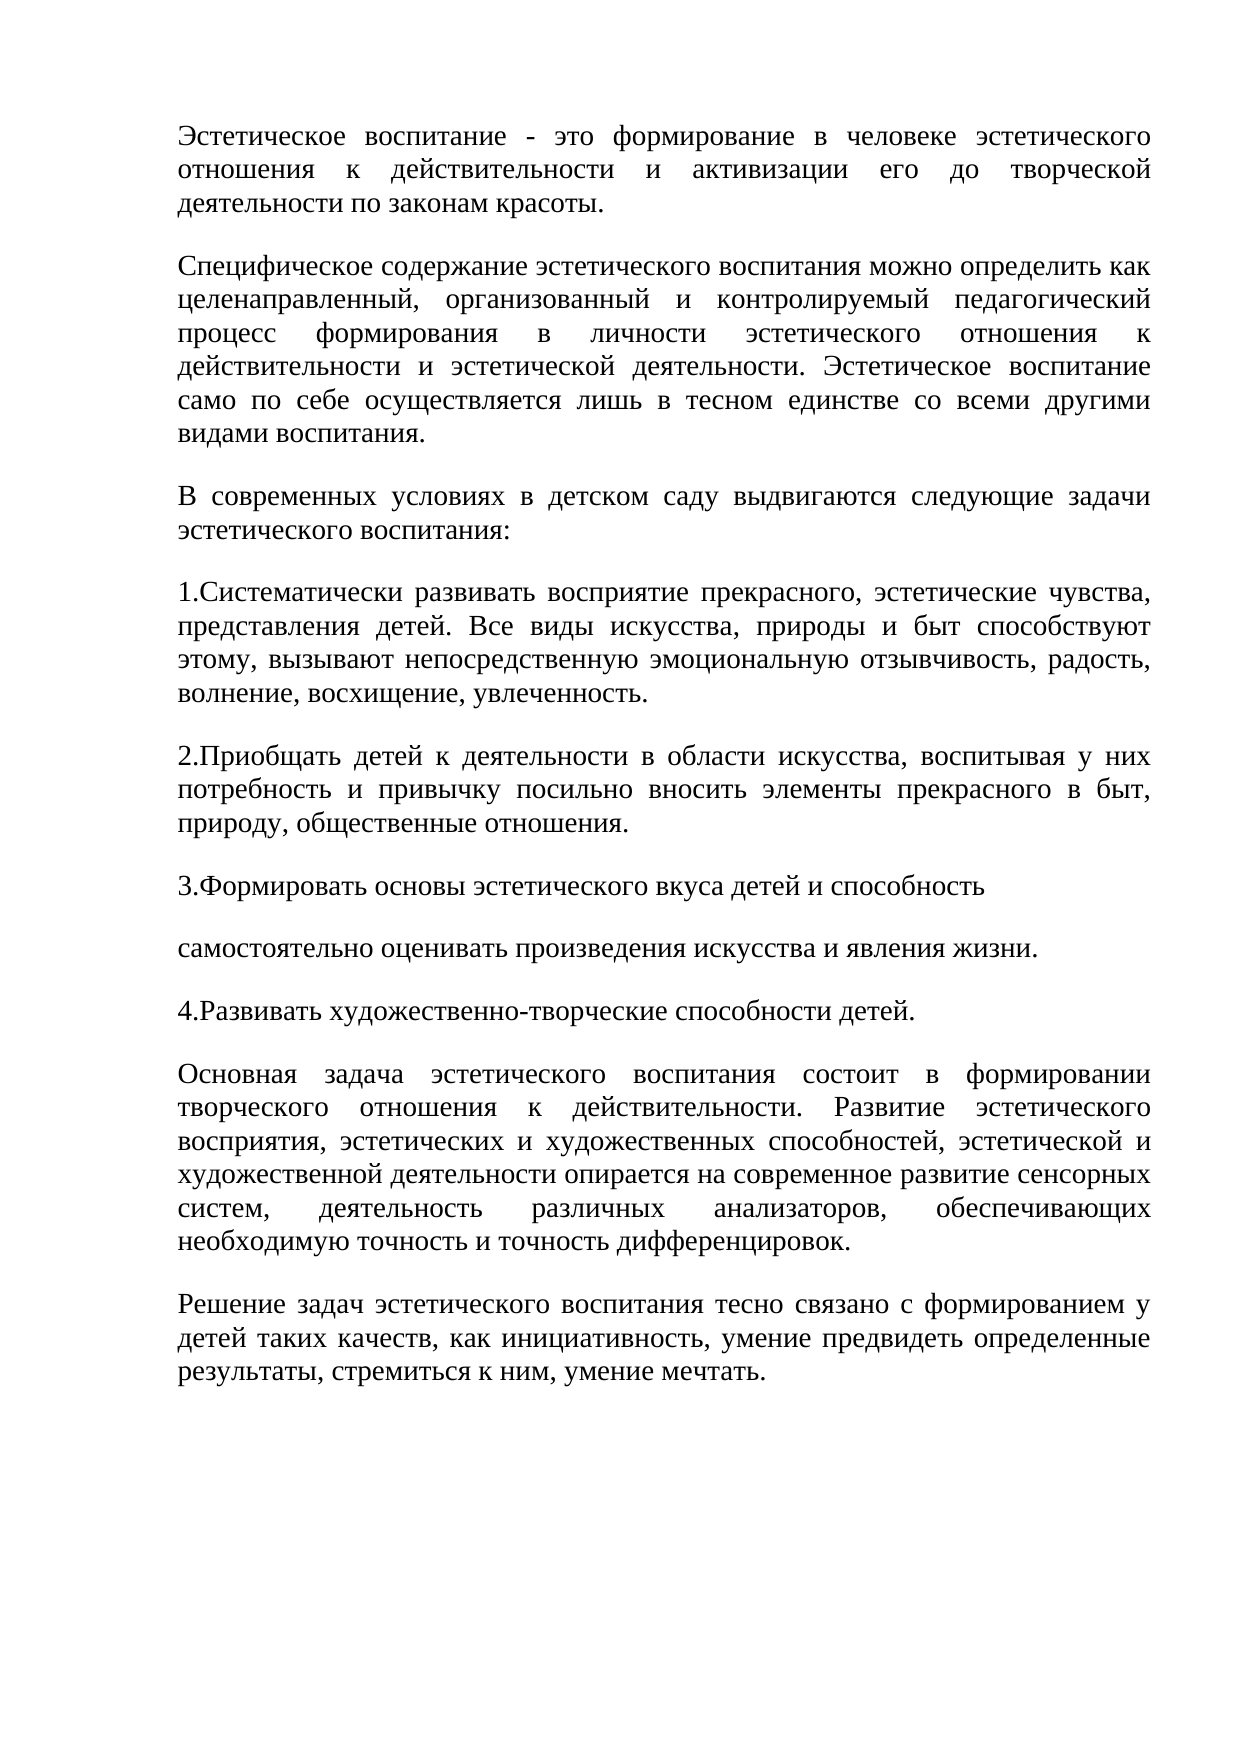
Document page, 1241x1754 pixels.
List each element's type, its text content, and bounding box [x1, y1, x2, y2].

text самостоятельно оценивать произведения искусства и явления жизни. [177, 930, 1152, 964]
text Основная задача эстетического воспитания состоит в формировании творческого отношения к действительности. Развитие эстетического восприятия, эстетических и художественных способностей, эстетической и художественной деятельности опирается на современное развитие сенсорных систем, деятельность различных анализаторов, обеспечивающих необходимую точность и точность дифференцировок. [177, 1056, 1152, 1257]
text Эстетическое воспитание - это формирование в человеке эстетического отношения к действительности и активизации его до творческой деятельности по законам красоты. [177, 118, 1152, 219]
text Решение задач эстетического воспитания тесно связано с формированием у детей таких качеств, как инициативность, умение предвидеть определенные результаты, стремиться к ним, умение мечтать. [177, 1286, 1152, 1387]
text 2.Приобщать детей к деятельности в области искусства, воспитывая у них потребность и привычку посильно вносить элементы прекрасного в быт, природу, общественные отношения. [177, 738, 1152, 838]
text 1.Систематически развивать восприятие прекрасного, эстетические чувства, представления детей. Все виды искусства, природы и быт способствуют этому, вызывают непосредственную эмоциональную отзывчивость, радость, волнение, восхищение, увлеченность. [177, 574, 1152, 709]
text Специфическое содержание эстетического воспитания можно определить как целенаправленный, организованный и контролируемый педагогический процесс формирования в личности эстетического отношения к действительности и эстетической деятельности. Эстетическое воспитание само по себе осуществляется лишь в тесном единстве со всеми другими видами воспитания. [177, 248, 1152, 449]
text В современных условиях в детском саду выдвигаются следующие задачи эстетического воспитания: [177, 478, 1152, 545]
text 3.Формировать основы эстетического вкуса детей и способность [177, 868, 1152, 901]
text 4.Развивать художественно-творческие способности детей. [177, 993, 1152, 1027]
